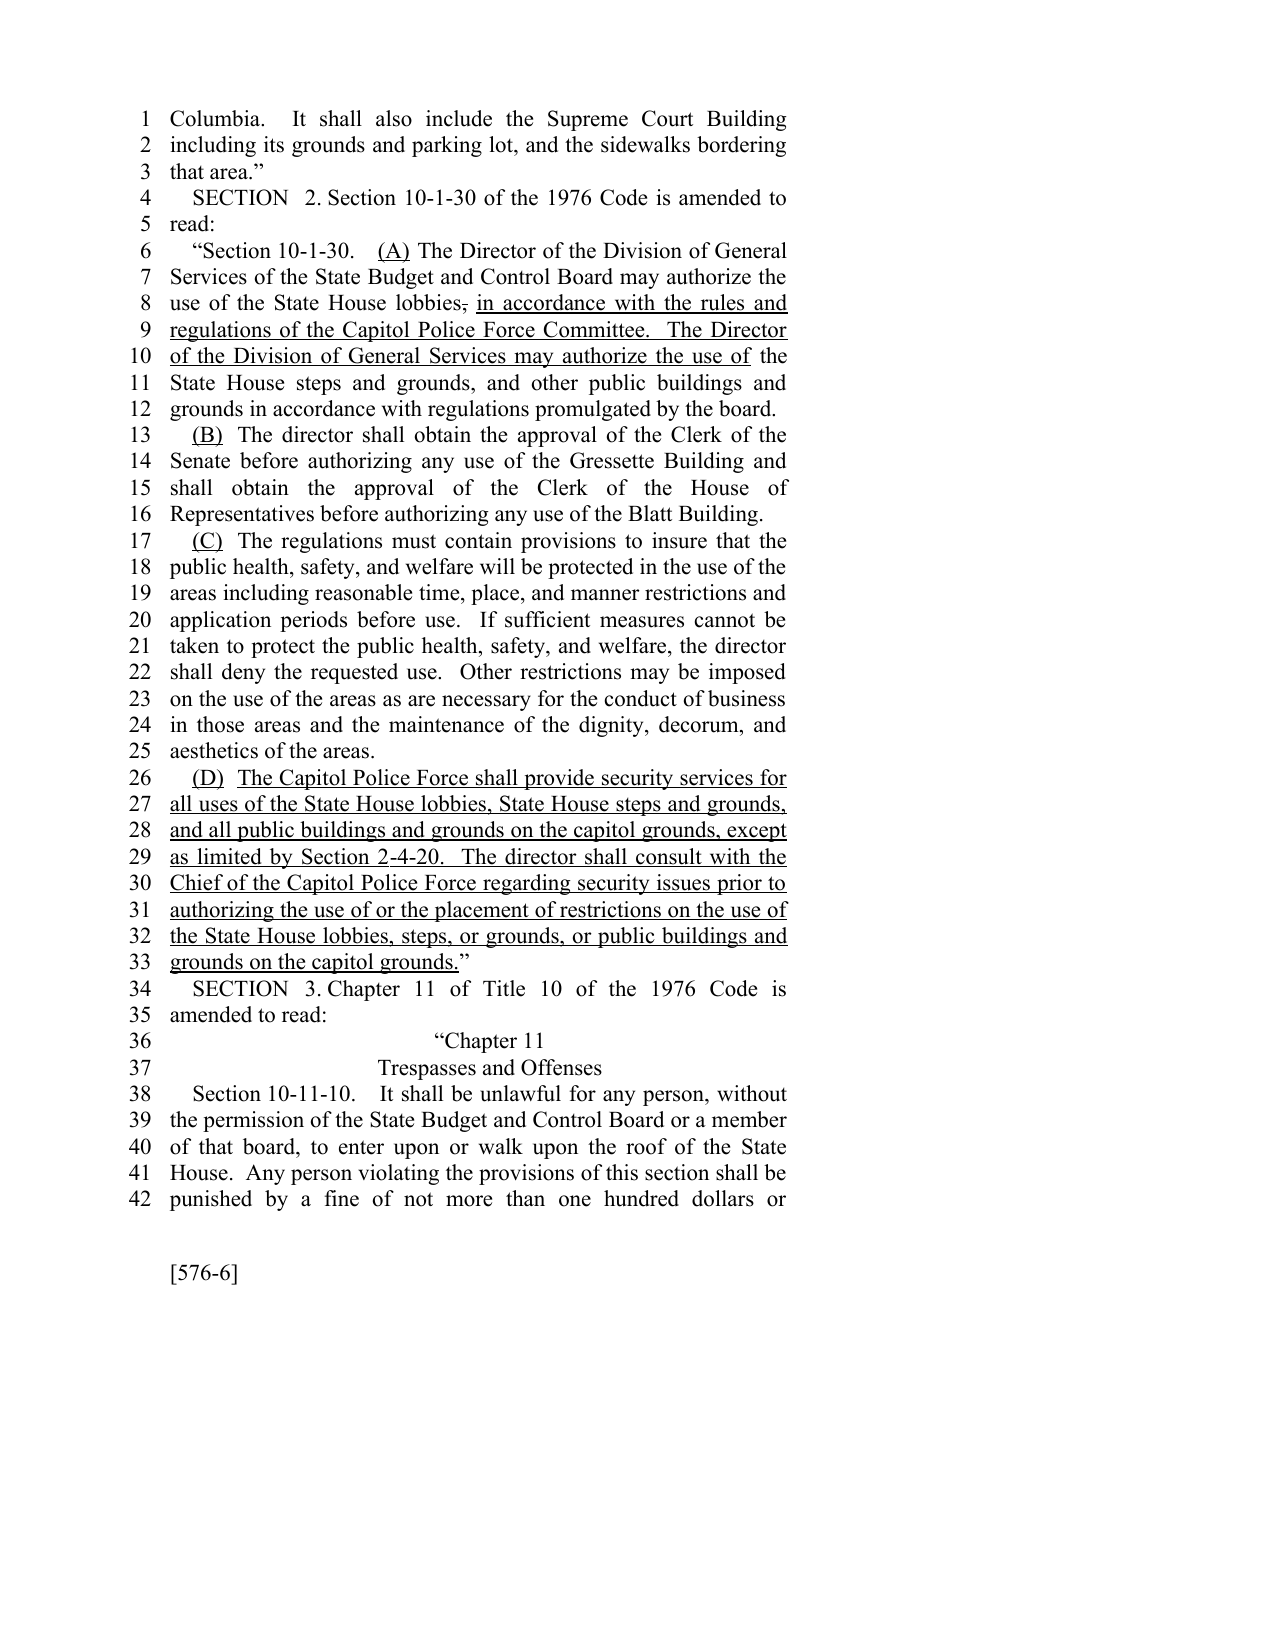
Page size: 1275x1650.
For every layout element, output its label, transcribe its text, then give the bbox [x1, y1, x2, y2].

text (B) The director shall obtain the approval of the Clerk of the Senate before authorizing any use of the Gressette Building and shall obtain the approval of the Clerk of the House of Representatives before authorizing any use of the Blatt Building. [169, 421, 787, 527]
text Trespasses and Offenses [169, 1054, 787, 1080]
text “Chapter 11 [169, 1027, 787, 1054]
text SECTION 3. Chapter 11 of Title 10 of the 1976 Code is amended to read: [169, 975, 787, 1027]
text (C) The regulations must contain provisions to insure that the public health, safety, and welfare will be protected in the use of the areas including reasonable time, place, and manner restrictions and application periods before use. If sufficient measures cannot be taken to protect the public health, safety, and welfare, the director shall deny the requested use. Other restrictions may be imposed on the use of the areas as are necessary for the conduct of business in those areas and the maintenance of the dignity, decorum, and aesthetics of the areas. [169, 527, 787, 764]
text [169, 105, 787, 184]
text SECTION 2. Section 10-1-30 of the 1976 Code is amended to read: [169, 184, 787, 237]
text “Section 10-1-30. (A) The Director of the Division of General Services of the State Budget and Control Board may authorize the use of the State House lobbies, in accordance with the rules and regulations of the Capitol Police Force Committee. The Director of the Division of General Services may authorize the use of the State House steps and grounds, and other public buildings and grounds in accordance with regulations promulgated by the board. [169, 340, 787, 421]
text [169, 1080, 787, 1212]
text “Section 10-1-30. (A) The Director of the Division of General Services of the State Budget and Control Board may authorize the use of the State House lobbies, in accordance with the rules and regulations of the Capitol Police Force Committee. The Director of the Division of General Services may authorize the use of the State House steps and grounds, and other public buildings and grounds in accordance with regulations promulgated by the board. [169, 237, 787, 339]
